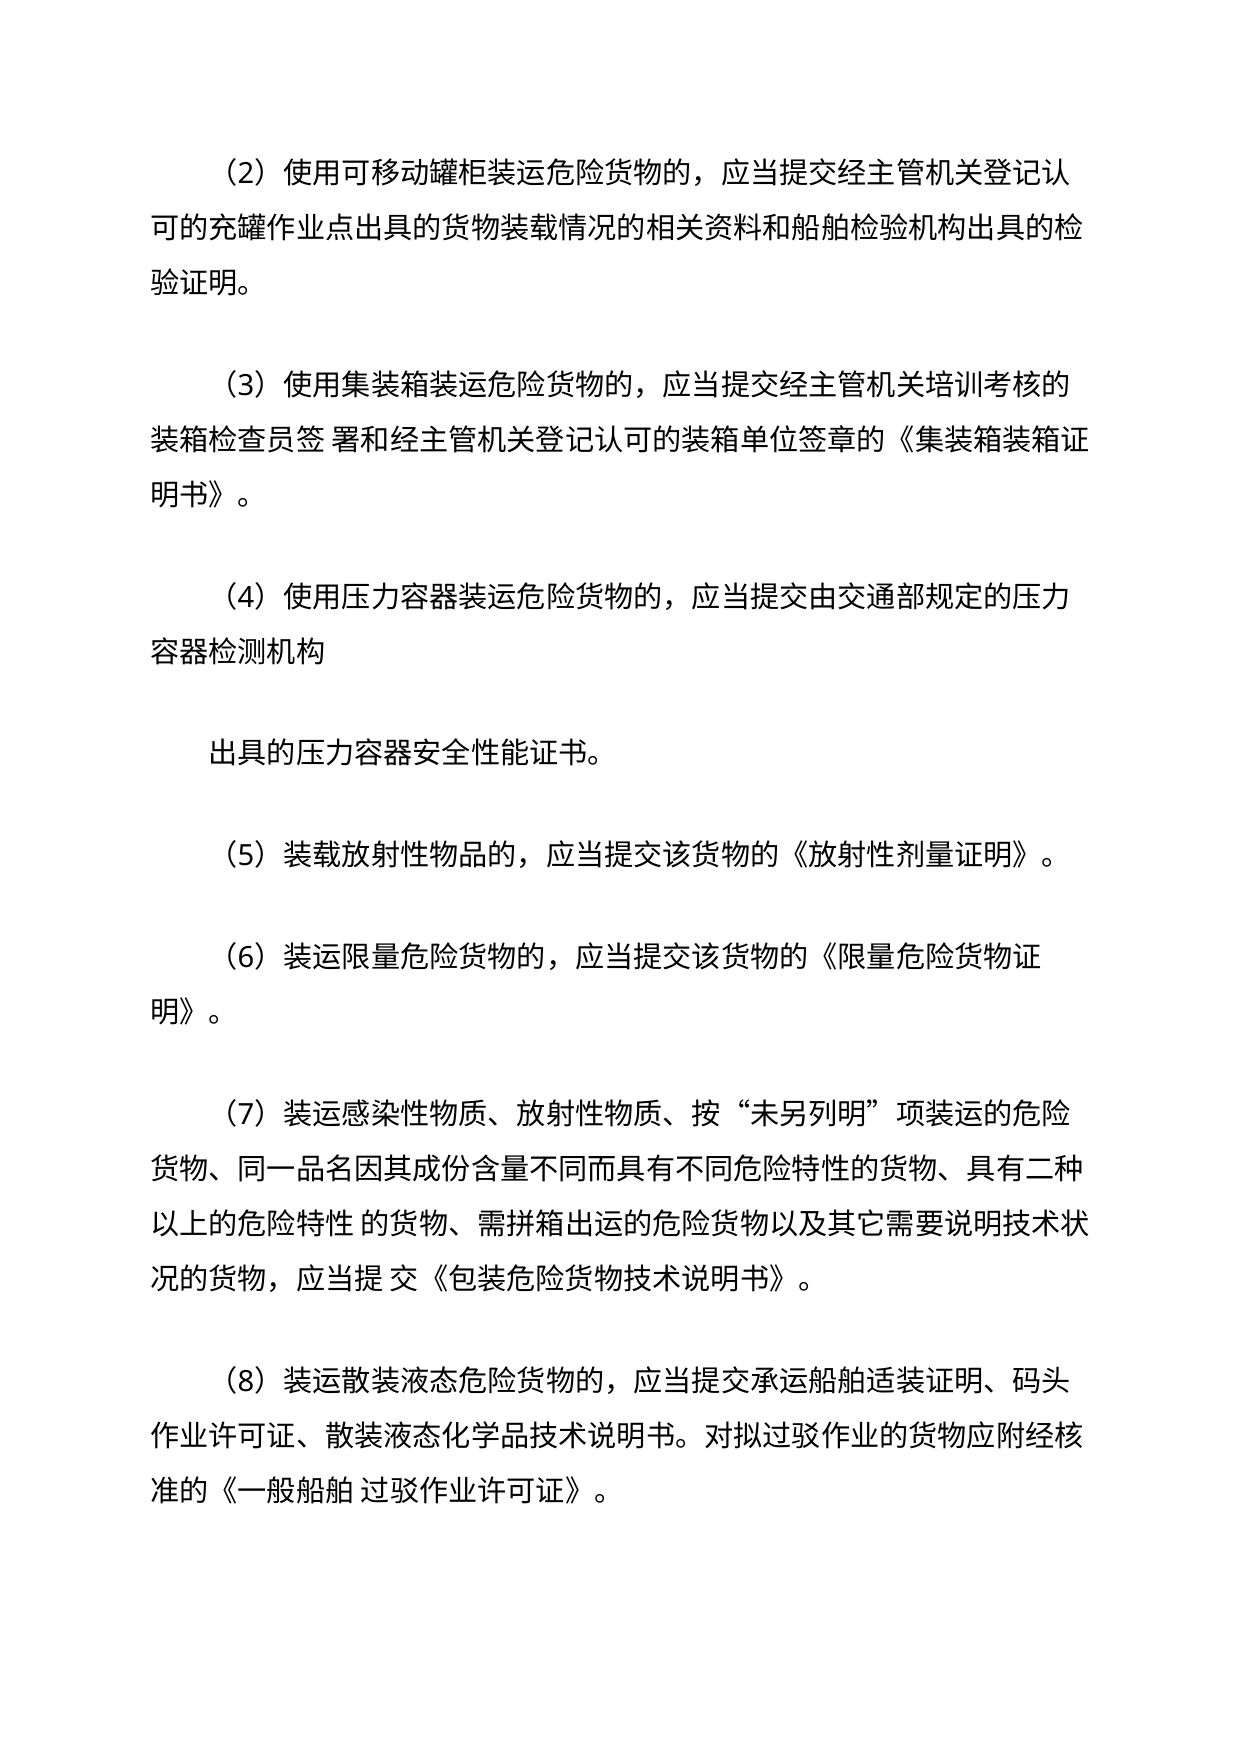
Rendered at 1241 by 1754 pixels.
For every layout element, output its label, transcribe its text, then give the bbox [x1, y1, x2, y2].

text （8）装运散装液态危险货物的，应当提交承运船舶适装证明、码头作业许可证、散装液态化学品技术说明书。对拟过驳作业的货物应附经核准的《一般船舶 过驳作业许可证》。 [150, 1357, 1090, 1509]
text （3）使用集装箱装运危险货物的，应当提交经主管机关培训考核的装箱检查员签 署和经主管机关登记认可的装箱单位签章的《集装箱装箱证明书》。 [150, 362, 1090, 514]
text （5）装载放射性物品的，应当提交该货物的《放射性剂量证明》。 [150, 832, 1090, 874]
text （6）装运限量危险货物的，应当提交该货物的《限量危险货物证明》。 [150, 934, 1090, 1031]
text （4）使用压力容器装运危险货物的，应当提交由交通部规定的压力容器检测机构 [150, 573, 1090, 671]
text （7）装运感染性物质、放射性物质、按“未另列明”项装运的危险货物、同一品名因其成份含量不同而具有不同危险特性的货物、具有二种以上的危险特性 的货物、需拼箱出运的危险货物以及其它需要说明技术状况的货物，应当提 交《包装危险货物技术说明书》。 [150, 1091, 1090, 1298]
text （2）使用可移动罐柜装运危险货物的，应当提交经主管机关登记认可的充罐作业点出具的货物装载情况的相关资料和船舶检验机构出具的检验证明。 [150, 150, 1090, 302]
text 出具的压力容器安全性能证书。 [150, 730, 1090, 772]
